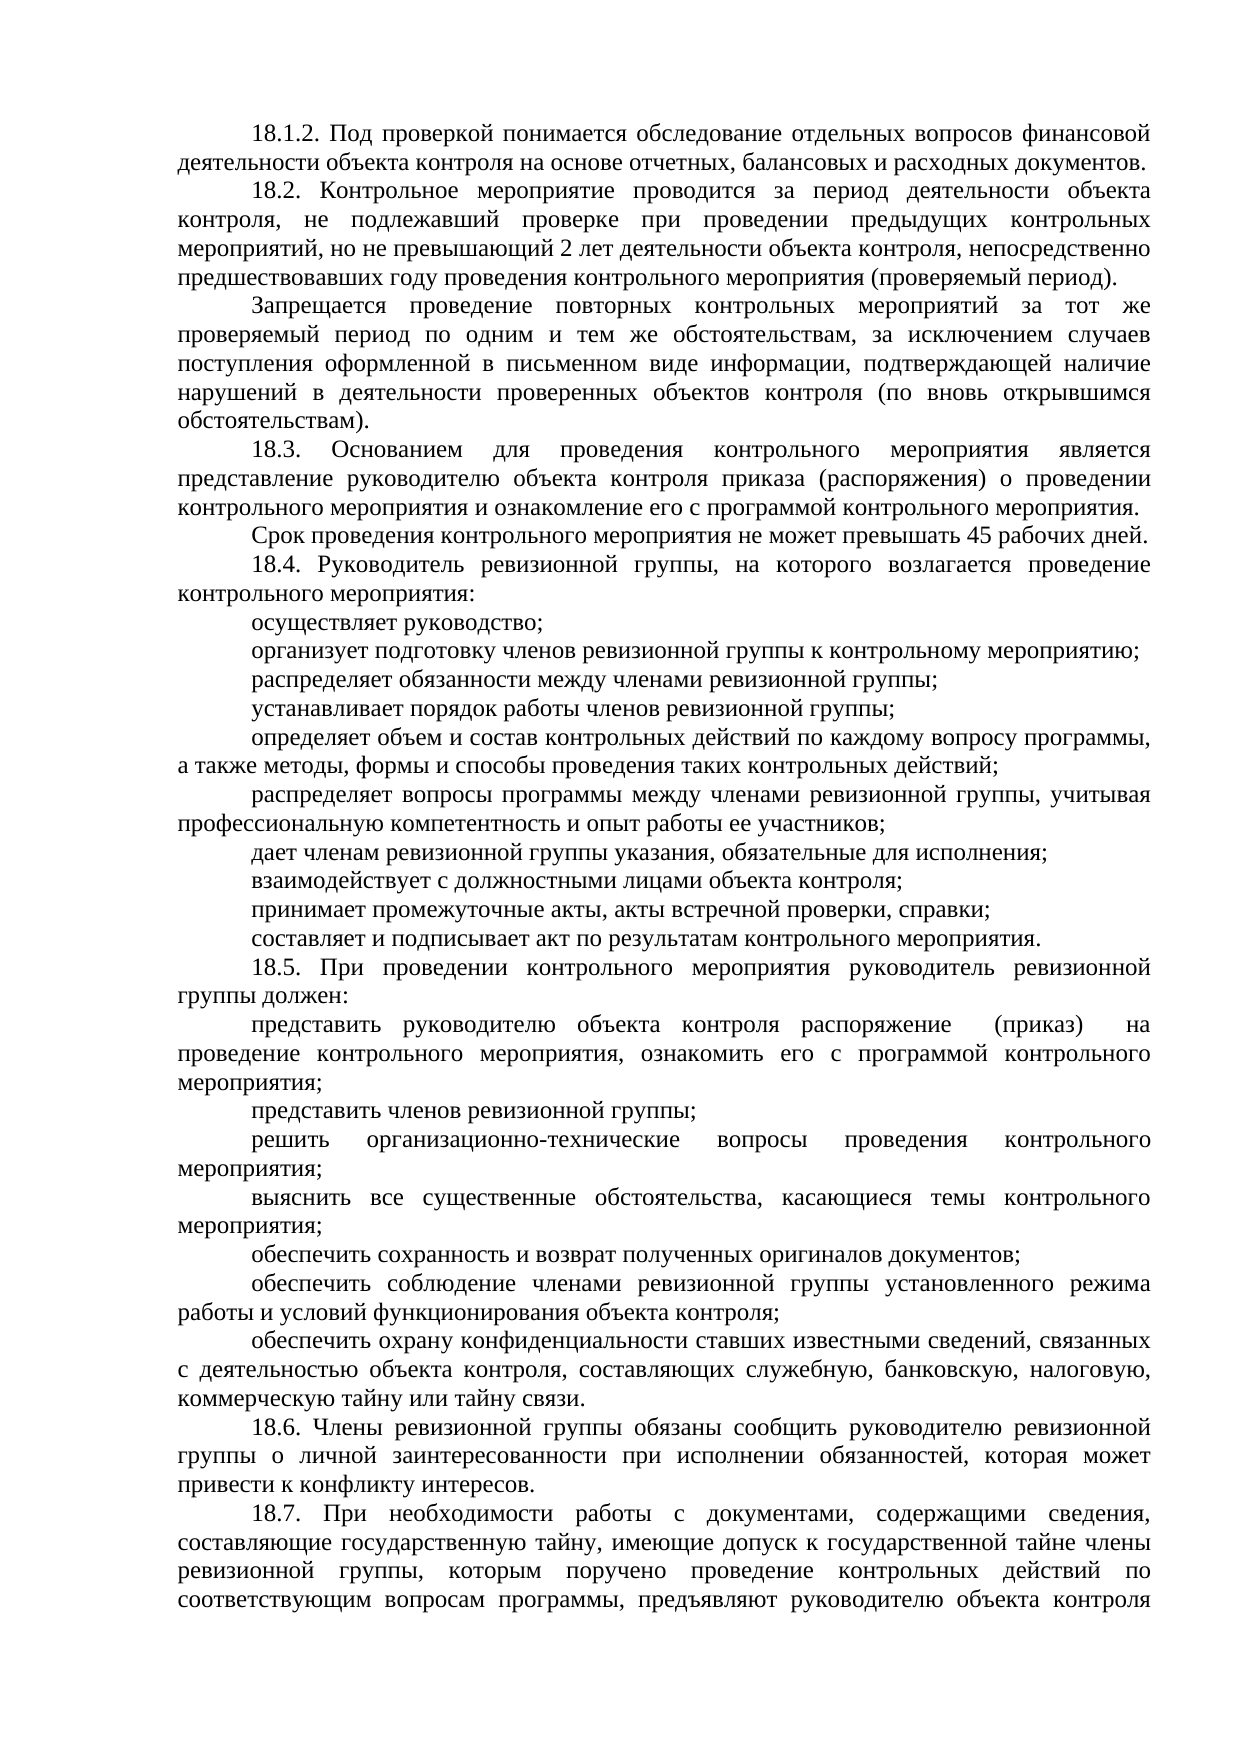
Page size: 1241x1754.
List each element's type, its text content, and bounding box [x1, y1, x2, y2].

text распределяет вопросы программы между членами ревизионной группы, учитывая профессиональную компетентность и опыт работы ее участников; [177, 779, 1152, 837]
text организует подготовку членов ревизионной группы к контрольному мероприятию; [177, 636, 1152, 664]
text обеспечить охрану конфиденциальности ставших известными сведений, связанных с деятельностью объекта контроля, составляющих служебную, банковскую, налоговую, коммерческую тайну или тайну связи. [177, 1326, 1152, 1412]
text 18.5. При проведении контрольного мероприятия руководитель ревизионной группы должен: [177, 952, 1152, 1009]
text взаимодействует с должностными лицами объекта контроля; [177, 866, 1152, 894]
text принимает промежуточные акты, акты встречной проверки, справки; [177, 894, 1152, 923]
text определяет объем и состав контрольных действий по каждому вопросу программы, а также методы, формы и способы проведения таких контрольных действий; [177, 722, 1152, 779]
text Срок проведения контрольного мероприятия не может превышать 45 рабочих дней. [177, 521, 1152, 549]
text выяснить все существенные обстоятельства, касающиеся темы контрольного мероприятия; [177, 1182, 1152, 1239]
text обеспечить соблюдение членами ревизионной группы установленного режима работы и условий функционирования объекта контроля; [177, 1268, 1152, 1326]
text 18.6. Члены ревизионной группы обязаны сообщить руководителю ревизионной группы о личной заинтересованности при исполнении обязанностей, которая может привести к конфликту интересов. [177, 1412, 1152, 1498]
text решить организационно-технические вопросы проведения контрольного мероприятия; [177, 1124, 1152, 1182]
text 18.2. Контрольное мероприятие проводится за период деятельности объекта контроля, не подлежавший проверке при проведении предыдущих контрольных мероприятий, но не превышающий 2 лет деятельности объекта контроля, непосредственно предшествовавших году проведения контрольного мероприятия (проверяемый период). [177, 176, 1152, 291]
text 18.1.2. Под проверкой понимается обследование отдельных вопросов финансовой деятельности объекта контроля на основе отчетных, балансовых и расходных документов. [177, 118, 1152, 176]
text 18.4. Руководитель ревизионной группы, на которого возлагается проведение контрольного мероприятия: [177, 549, 1152, 607]
text составляет и подписывает акт по результатам контрольного мероприятия. [177, 923, 1152, 952]
text 18.3. Основанием для проведения контрольного мероприятия является представление руководителю объекта контроля приказа (распоряжения) о проведении контрольного мероприятия и ознакомление его с программой контрольного мероприятия. [177, 434, 1152, 521]
text представить членов ревизионной группы; [177, 1096, 1152, 1124]
text представить руководителю объекта контроля распоряжение (приказ) на проведение контрольного мероприятия, ознакомить его с программой контрольного мероприятия; [177, 1009, 1152, 1096]
text осуществляет руководство; [177, 607, 1152, 636]
text дает членам ревизионной группы указания, обязательные для исполнения; [177, 837, 1152, 866]
text распределяет обязанности между членами ревизионной группы; [177, 664, 1152, 693]
text Запрещается проведение повторных контрольных мероприятий за тот же проверяемый период по одним и тем же обстоятельствам, за исключением случаев поступления оформленной в письменном виде информации, подтверждающей наличие нарушений в деятельности проверенных объектов контроля (по вновь открывшимся обстоятельствам). [177, 291, 1152, 434]
text устанавливает порядок работы членов ревизионной группы; [177, 693, 1152, 722]
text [177, 1498, 1152, 1613]
text обеспечить сохранность и возврат полученных оригиналов документов; [177, 1239, 1152, 1268]
